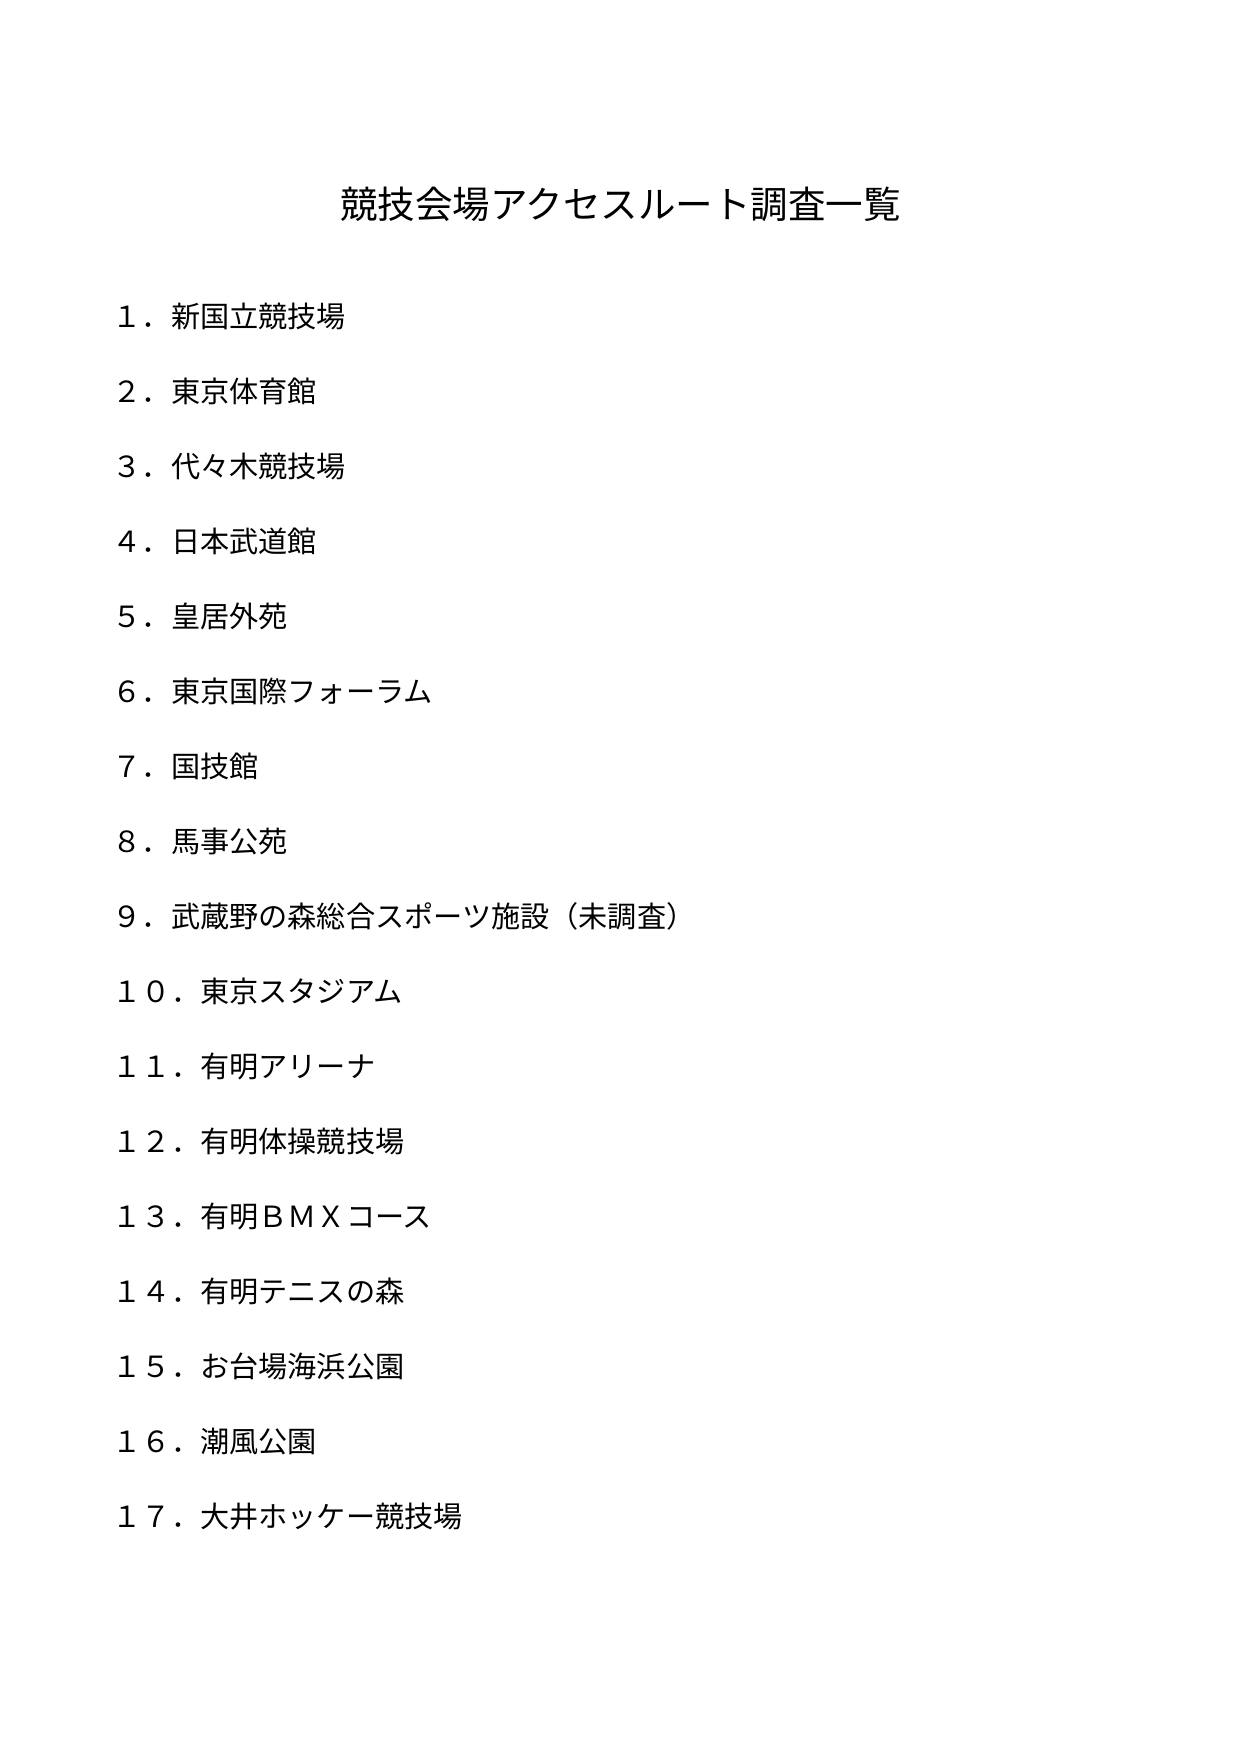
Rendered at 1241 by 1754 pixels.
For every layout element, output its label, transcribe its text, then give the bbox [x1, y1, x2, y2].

text ８．馬事公苑 [112, 802, 1128, 877]
text ５．皇居外苑 [112, 577, 1128, 652]
text １５．お台場海浜公園 [112, 1327, 1128, 1402]
text 競技会場アクセスルート調査一覧 [112, 164, 1128, 239]
text ６．東京国際フォーラム [112, 652, 1128, 727]
text ７．国技館 [112, 727, 1128, 802]
text １６．潮風公園 [112, 1402, 1128, 1477]
text ９．武蔵野の森総合スポーツ施設（未調査） [112, 877, 1128, 952]
text ２．東京体育館 [112, 352, 1128, 427]
text １．新国立競技場 [112, 277, 1128, 352]
text ４．日本武道館 [112, 502, 1128, 577]
text ３．代々木競技場 [112, 427, 1128, 502]
text １２．有明体操競技場 [112, 1102, 1128, 1177]
text １７．大井ホッケー競技場 [112, 1477, 1128, 1552]
text １０．東京スタジアム [112, 952, 1128, 1027]
text １１．有明アリーナ [112, 1027, 1128, 1102]
text １３．有明ＢＭＸコース [112, 1177, 1128, 1252]
text １４．有明テニスの森 [112, 1252, 1128, 1327]
